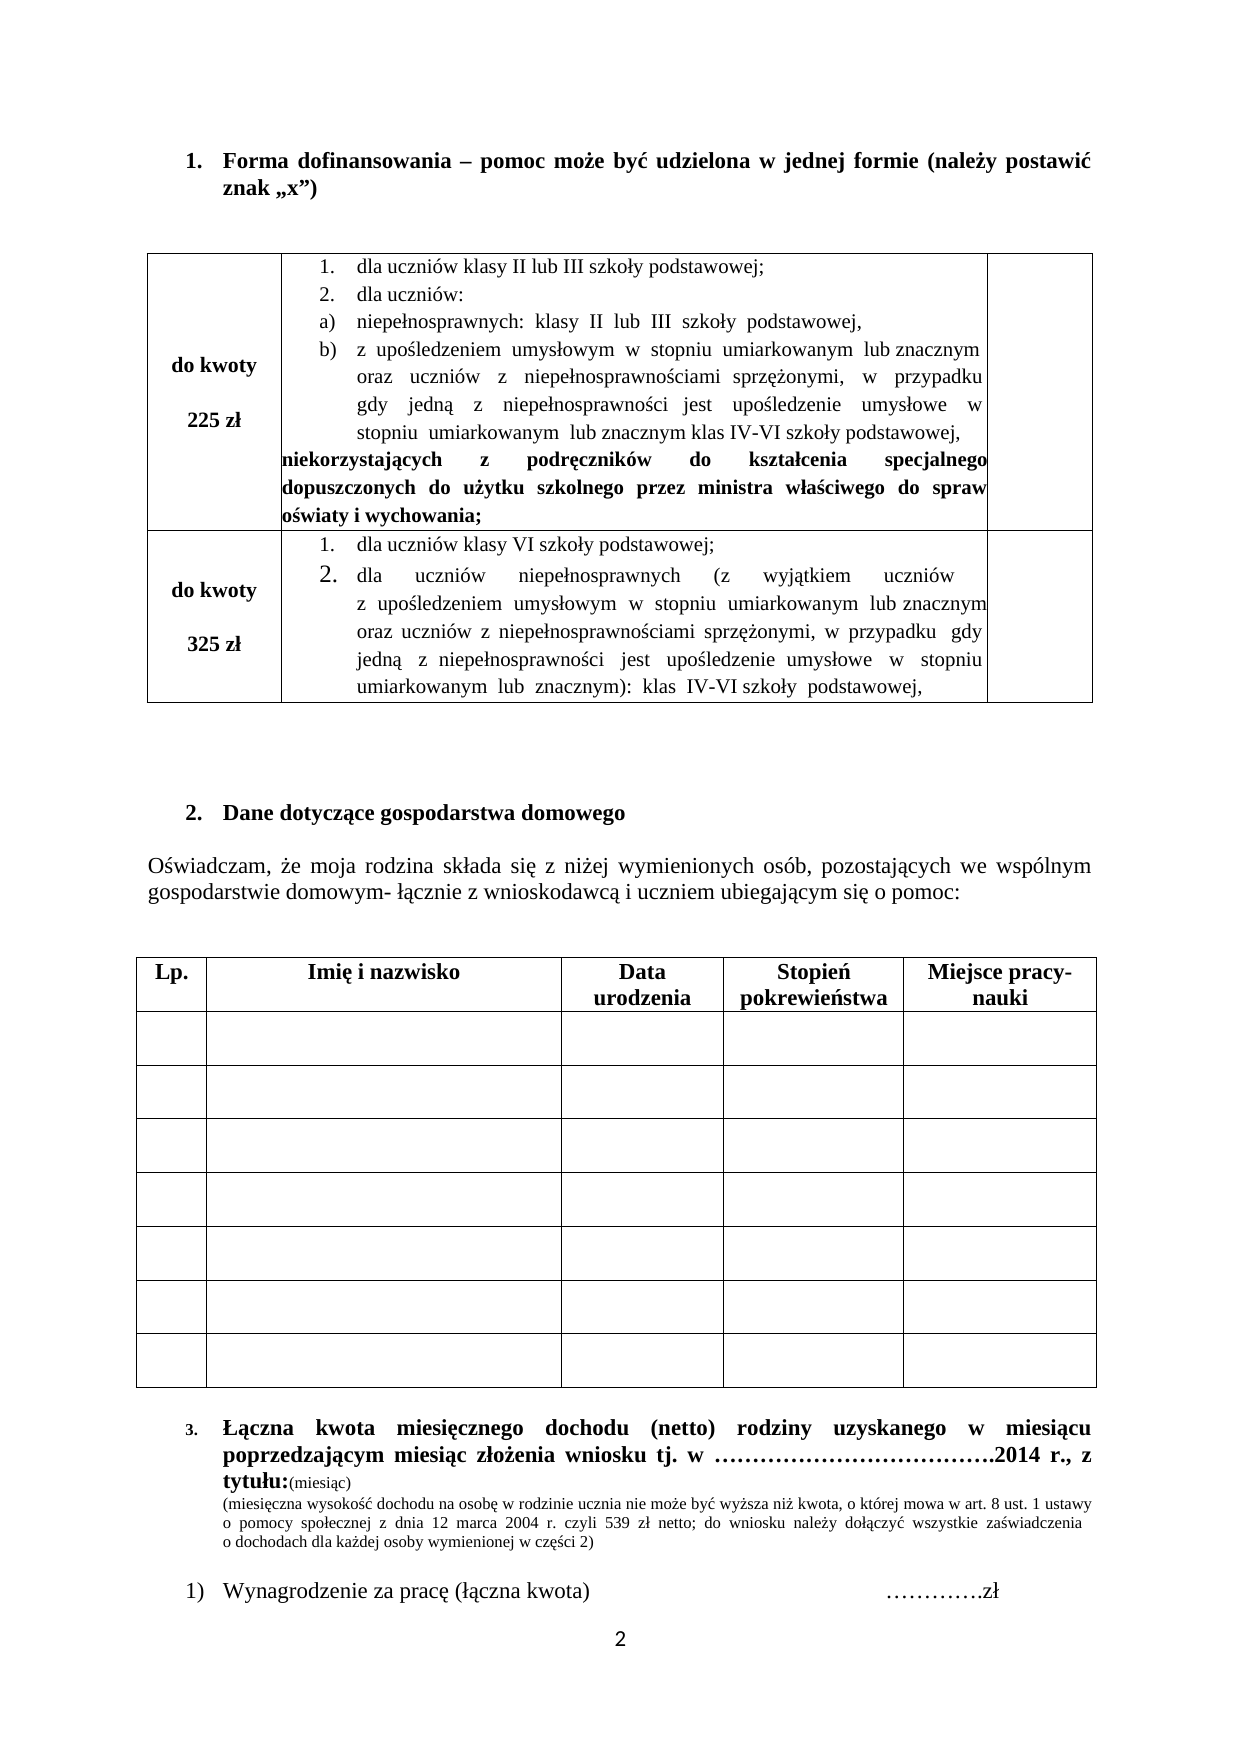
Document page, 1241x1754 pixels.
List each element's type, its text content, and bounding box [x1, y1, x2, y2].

text Oświadczam, że moja rodzina składa się z niżej wymienionych osób, pozostających we wspólnym gospodarstwie domowym- łącznie z wnioskodawcą i uczniem ubiegającym się o pomoc: [148, 852, 1093, 904]
table_cell [562, 1066, 723, 1118]
list Łączna kwota miesięcznego dochodu (netto) rodziny uzyskanego w miesiącu poprzedzającym miesiąc złożenia wniosku tj. w ……………………………….2014 r., z tytułu:(miesiąc) [185, 1414, 1093, 1493]
table_cell [207, 1227, 561, 1279]
table_cell [904, 1119, 1096, 1172]
table_cell [562, 1281, 723, 1333]
table_cell [904, 1173, 1096, 1226]
table_cell [562, 1173, 723, 1226]
table_cell [904, 1334, 1096, 1387]
table_cell [562, 1012, 723, 1064]
table_header Stopień pokrewieństwa [724, 958, 903, 1011]
table_cell [904, 1281, 1096, 1333]
table_cell [562, 1227, 723, 1279]
table_cell [137, 1012, 206, 1064]
table_cell [724, 1066, 903, 1118]
table_cell [724, 1281, 903, 1333]
table_cell [904, 1066, 1096, 1118]
list Dane dotyczące gospodarstwa domowego [185, 799, 1093, 825]
table_cell [137, 1119, 206, 1172]
table_header Imię i nazwisko [207, 958, 561, 1011]
table_header dla uczniów klasy II lub III szkoły podstawowej; dla uczniów: niepełnosprawnych: klasy II lub III szkoły podstawowej, z upośledzeniem umysłowym w stopniu umiarkowanym lub znacznym oraz uczniów z niepełnosprawnościami sprzężonymi, w przypadku gdy jedną z niepełnosprawności jest upośledzenie umysłowe w stopniu umiarkowanym lub znacznym klas IV-VI szkoły podstawowej, niekorzystających z podręczników do kształcenia specjalnego dopuszczonych do użytku szkolnego przez ministra właściwego do spraw oświaty i wychowania; [282, 254, 987, 530]
table_cell [724, 1012, 903, 1064]
table_cell [137, 1066, 206, 1118]
table_cell [137, 1281, 206, 1333]
table_header Lp. [137, 958, 206, 1011]
table_cell do kwoty 325 zł [148, 531, 281, 702]
table_cell [137, 1334, 206, 1387]
table_cell [724, 1227, 903, 1279]
table_cell [207, 1334, 561, 1387]
list (miesięczna wysokość dochodu na osobę w rodzinie ucznia nie może być wyższa niż kwota, o której mowa w art. 8 ust. 1 ustawy o pomocy społecznej z dnia 12 marca 2004 r. czyli 539 zł netto; do wniosku należy dołączyć wszystkie zaświadczenia o dochodach dla każdej osoby wymienionej w części 2) [223, 1493, 1093, 1551]
table_cell [724, 1119, 903, 1172]
table_cell [724, 1173, 903, 1226]
table_cell [207, 1173, 561, 1226]
table_cell [207, 1066, 561, 1118]
list Wynagrodzenie za pracę (łączna kwota) ………….zł [185, 1577, 1093, 1604]
table_cell [207, 1119, 561, 1172]
table_cell [207, 1012, 561, 1064]
table_header do kwoty 225 zł [148, 254, 281, 530]
table_cell [562, 1119, 723, 1172]
table_header Miejsce pracy-nauki [904, 958, 1096, 1011]
table_cell [207, 1281, 561, 1333]
table_cell [137, 1227, 206, 1279]
table_header [988, 254, 1092, 530]
table_cell [904, 1012, 1096, 1064]
table_cell [988, 531, 1092, 702]
list Forma dofinansowania – pomoc może być udzielona w jednej formie (należy postawić znak „x”) [185, 148, 1093, 200]
table_cell [724, 1334, 903, 1387]
table_cell [904, 1227, 1096, 1279]
table_header Data urodzenia [562, 958, 723, 1011]
table_cell [137, 1173, 206, 1226]
table_cell dla uczniów klasy VI szkoły podstawowej; dla uczniów niepełnosprawnych (z wyjątkiem uczniów z upośledzeniem umysłowym w stopniu umiarkowanym lub znacznym oraz uczniów z niepełnosprawnościami sprzężonymi, w przypadku gdy jedną z niepełnosprawności jest upośledzenie umysłowe w stopniu umiarkowanym lub znacznym): klas IV-VI szkoły podstawowej, [282, 531, 987, 702]
table_cell [562, 1334, 723, 1387]
